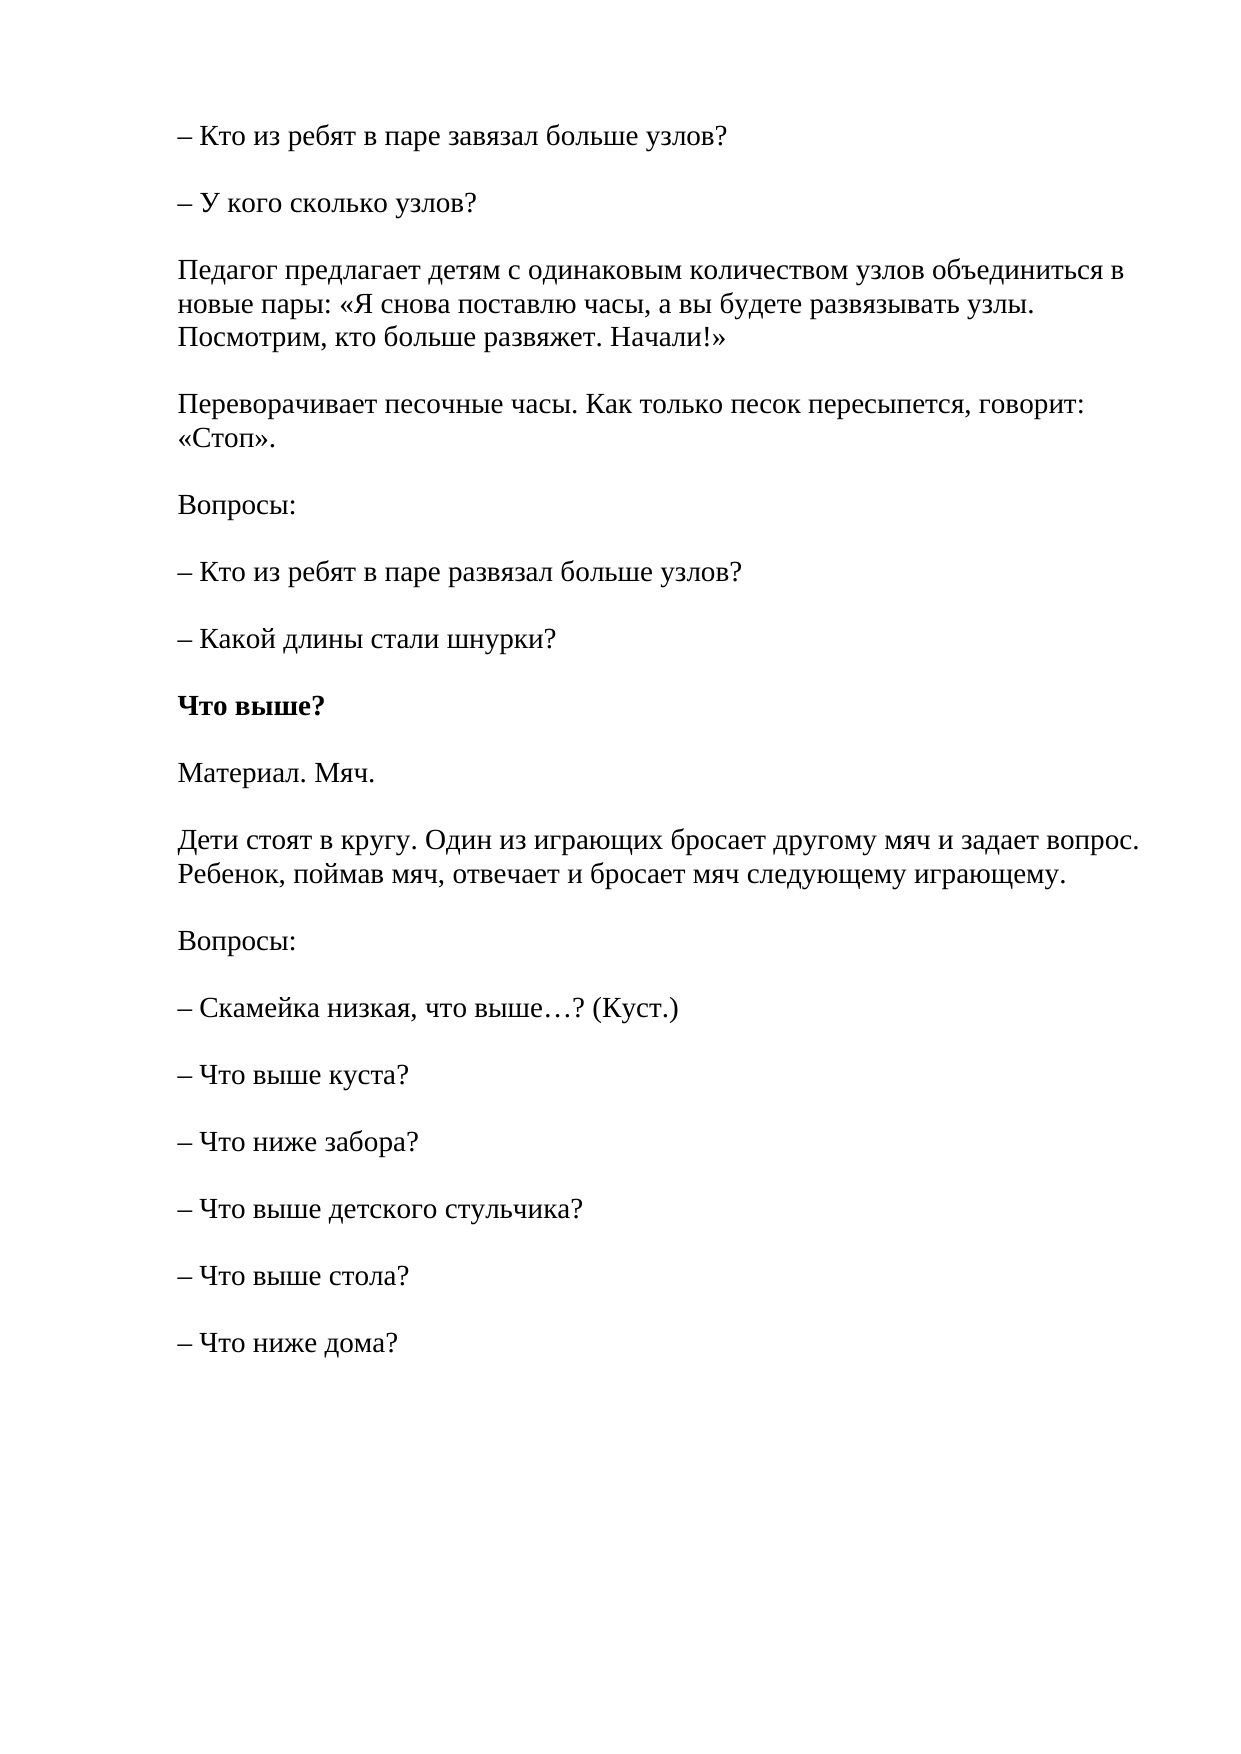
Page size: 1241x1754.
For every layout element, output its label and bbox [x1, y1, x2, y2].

text [177, 118, 1152, 1359]
